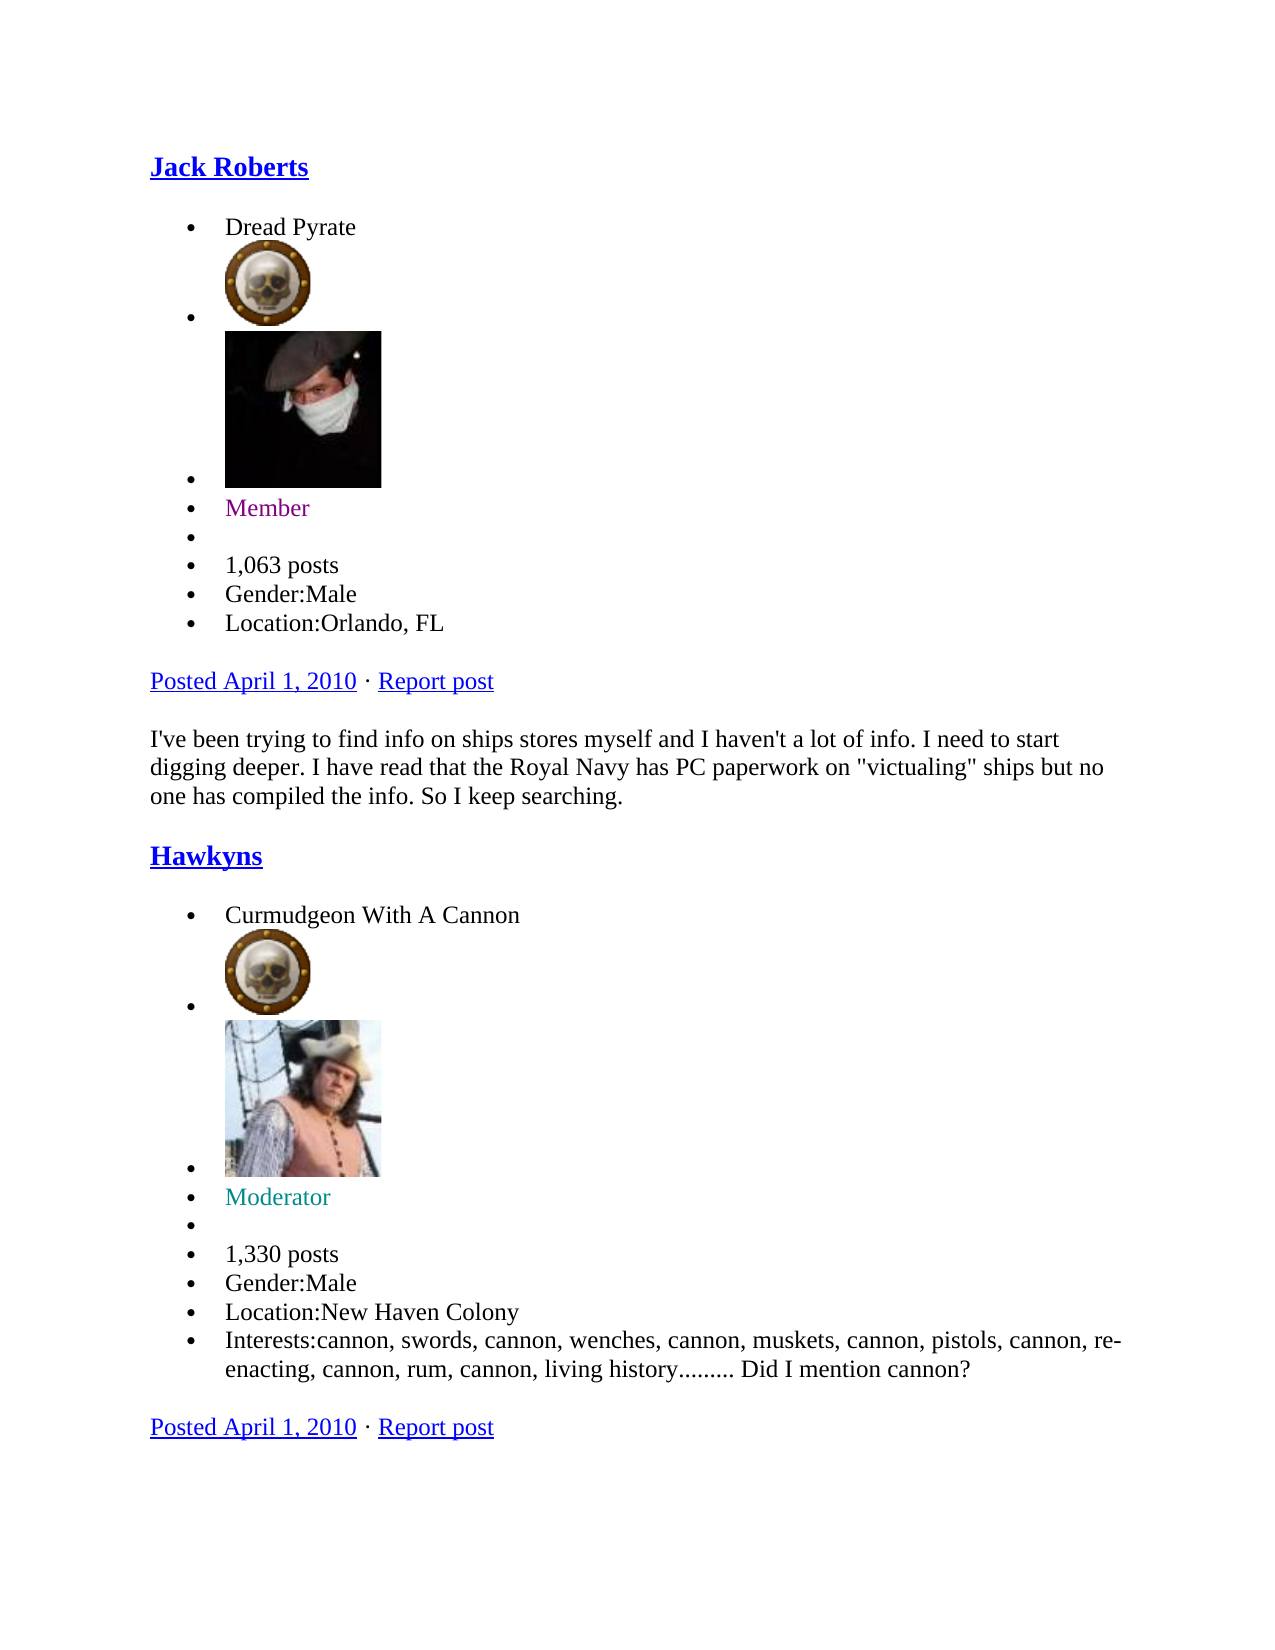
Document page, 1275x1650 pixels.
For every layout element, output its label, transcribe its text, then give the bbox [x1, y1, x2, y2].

text I've been trying to find info on ships stores myself and I haven't a lot of info. I need to start digging deeper. I have read that the Royal Navy has PC paperwork on "victualing" ships but no one has compiled the info. So I keep searching. [150, 724, 1125, 810]
list Dread Pyrate [187, 212, 1125, 240]
text Posted April 1, 2010 · Report post [150, 666, 1125, 694]
list Curmudgeon With A Cannon [187, 901, 1125, 929]
text Posted April 1, 2010 · Report post [150, 1412, 1125, 1441]
text Hawkyns [150, 839, 1125, 871]
list Location:New Haven Colony [187, 1297, 1125, 1326]
list Interests:cannon, swords, cannon, wenches, cannon, muskets, cannon, pistols, cannon, re-enacting, cannon, rum, cannon, living history......... Did I mention cannon? [187, 1326, 1125, 1383]
list 1,330 posts [187, 1239, 1125, 1268]
text Jack Roberts [150, 150, 1125, 182]
picture [225, 929, 311, 1015]
list Gender:Male [187, 579, 1125, 608]
list 1,063 posts [187, 550, 1125, 579]
list Gender:Male [187, 1268, 1125, 1297]
picture [225, 1020, 382, 1177]
list Member [187, 493, 1125, 522]
picture [225, 240, 311, 326]
list Location:Orlando, FL [187, 608, 1125, 637]
list Moderator [187, 1182, 1125, 1211]
picture [225, 331, 382, 488]
